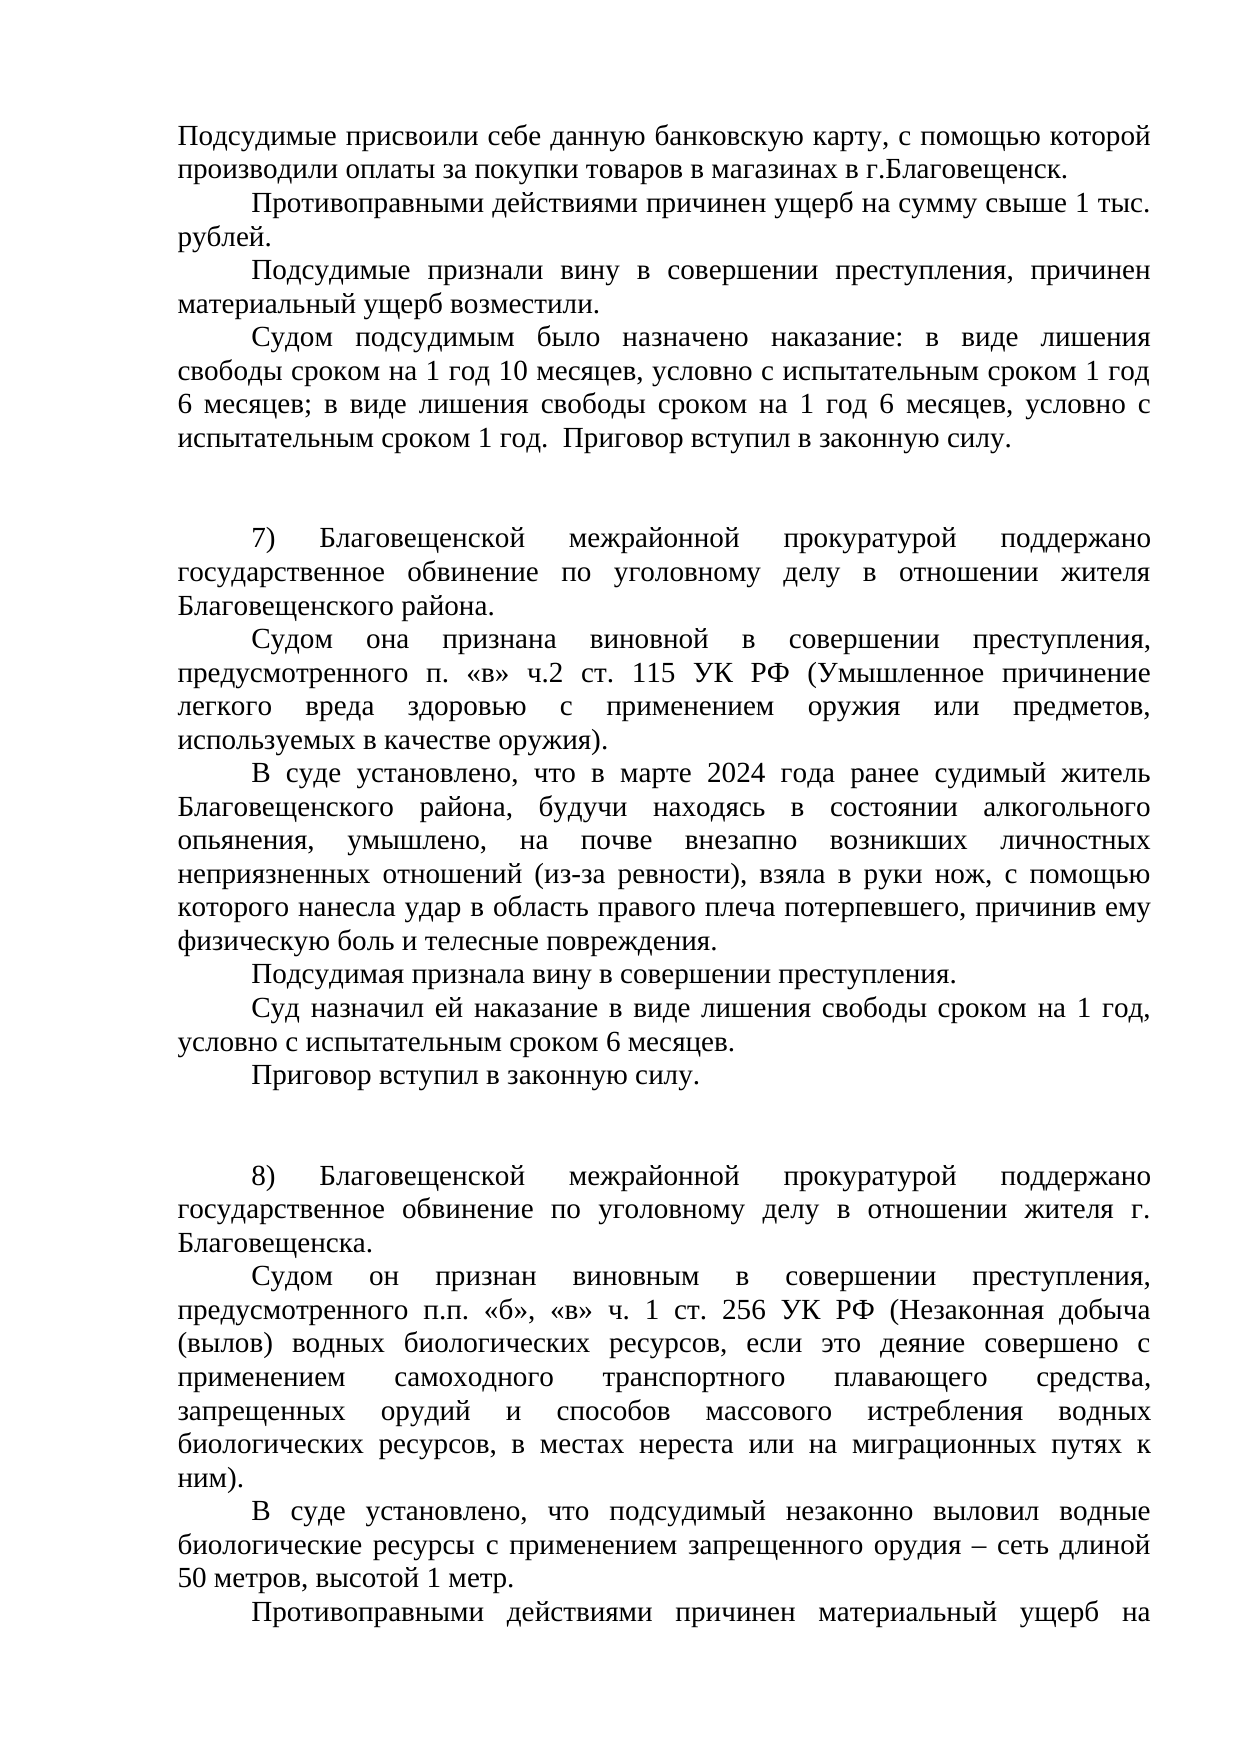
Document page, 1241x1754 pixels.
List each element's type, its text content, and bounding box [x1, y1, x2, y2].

text Судом он признан виновным в совершении преступления, предусмотренного п.п. «б», «в» ч. 1 ст. 256 УК РФ (Незаконная добыча (вылов) водных биологических ресурсов, если это деяние совершено с применением самоходного транспортного плавающего средства, запрещенных орудий и способов массового истребления водных биологических ресурсов, в местах нереста или на миграционных путях к ним). [177, 1258, 1152, 1493]
text 7) Благовещенской межрайонной прокуратурой поддержано государственное обвинение по уголовному делу в отношении жителя Благовещенского района. [177, 521, 1152, 621]
text Подсудимые признали вину в совершении преступления, причинен материальный ущерб возместили. [177, 252, 1152, 319]
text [177, 118, 1152, 185]
text В суде установлено, что в марте 2024 года ранее судимый житель Благовещенского района, будучи находясь в состоянии алкогольного опьянения, умышлено, на почве внезапно возникших личностных неприязненных отношений (из-за ревности), взяла в руки нож, с помощью которого нанесла удар в область правого плеча потерпевшего, причинив ему физическую боль и телесные повреждения. [177, 755, 1152, 957]
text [177, 1594, 1152, 1627]
text 8) Благовещенской межрайонной прокуратурой поддержано государственное обвинение по уголовному делу в отношении жителя г. Благовещенска. [177, 1158, 1152, 1258]
text Судом она признана виновной в совершении преступления, предусмотренного п. «в» ч.2 ст. 115 УК РФ (Умышленное причинение легкого вреда здоровью с применением оружия или предметов, используемых в качестве оружия). [177, 621, 1152, 755]
text В суде установлено, что подсудимый незаконно выловил водные биологические ресурсы с применением запрещенного орудия – сеть длиной 50 метров, высотой 1 метр. [177, 1493, 1152, 1594]
text Противоправными действиями причинен ущерб на сумму свыше 1 тыс. рублей. [177, 185, 1152, 252]
text Суд назначил ей наказание в виде лишения свободы сроком на 1 год, условно с испытательным сроком 6 месяцев. [177, 990, 1152, 1057]
text Судом подсудимым было назначено наказание: в виде лишения свободы сроком на 1 год 10 месяцев, условно с испытательным сроком 1 год 6 месяцев; в виде лишения свободы сроком на 1 год 6 месяцев, условно с испытательным сроком 1 год. Приговор вступил в законную силу. [177, 319, 1152, 453]
text Подсудимая признала вину в совершении преступления. [177, 957, 1152, 990]
text Приговор вступил в законную силу. [177, 1057, 1152, 1091]
